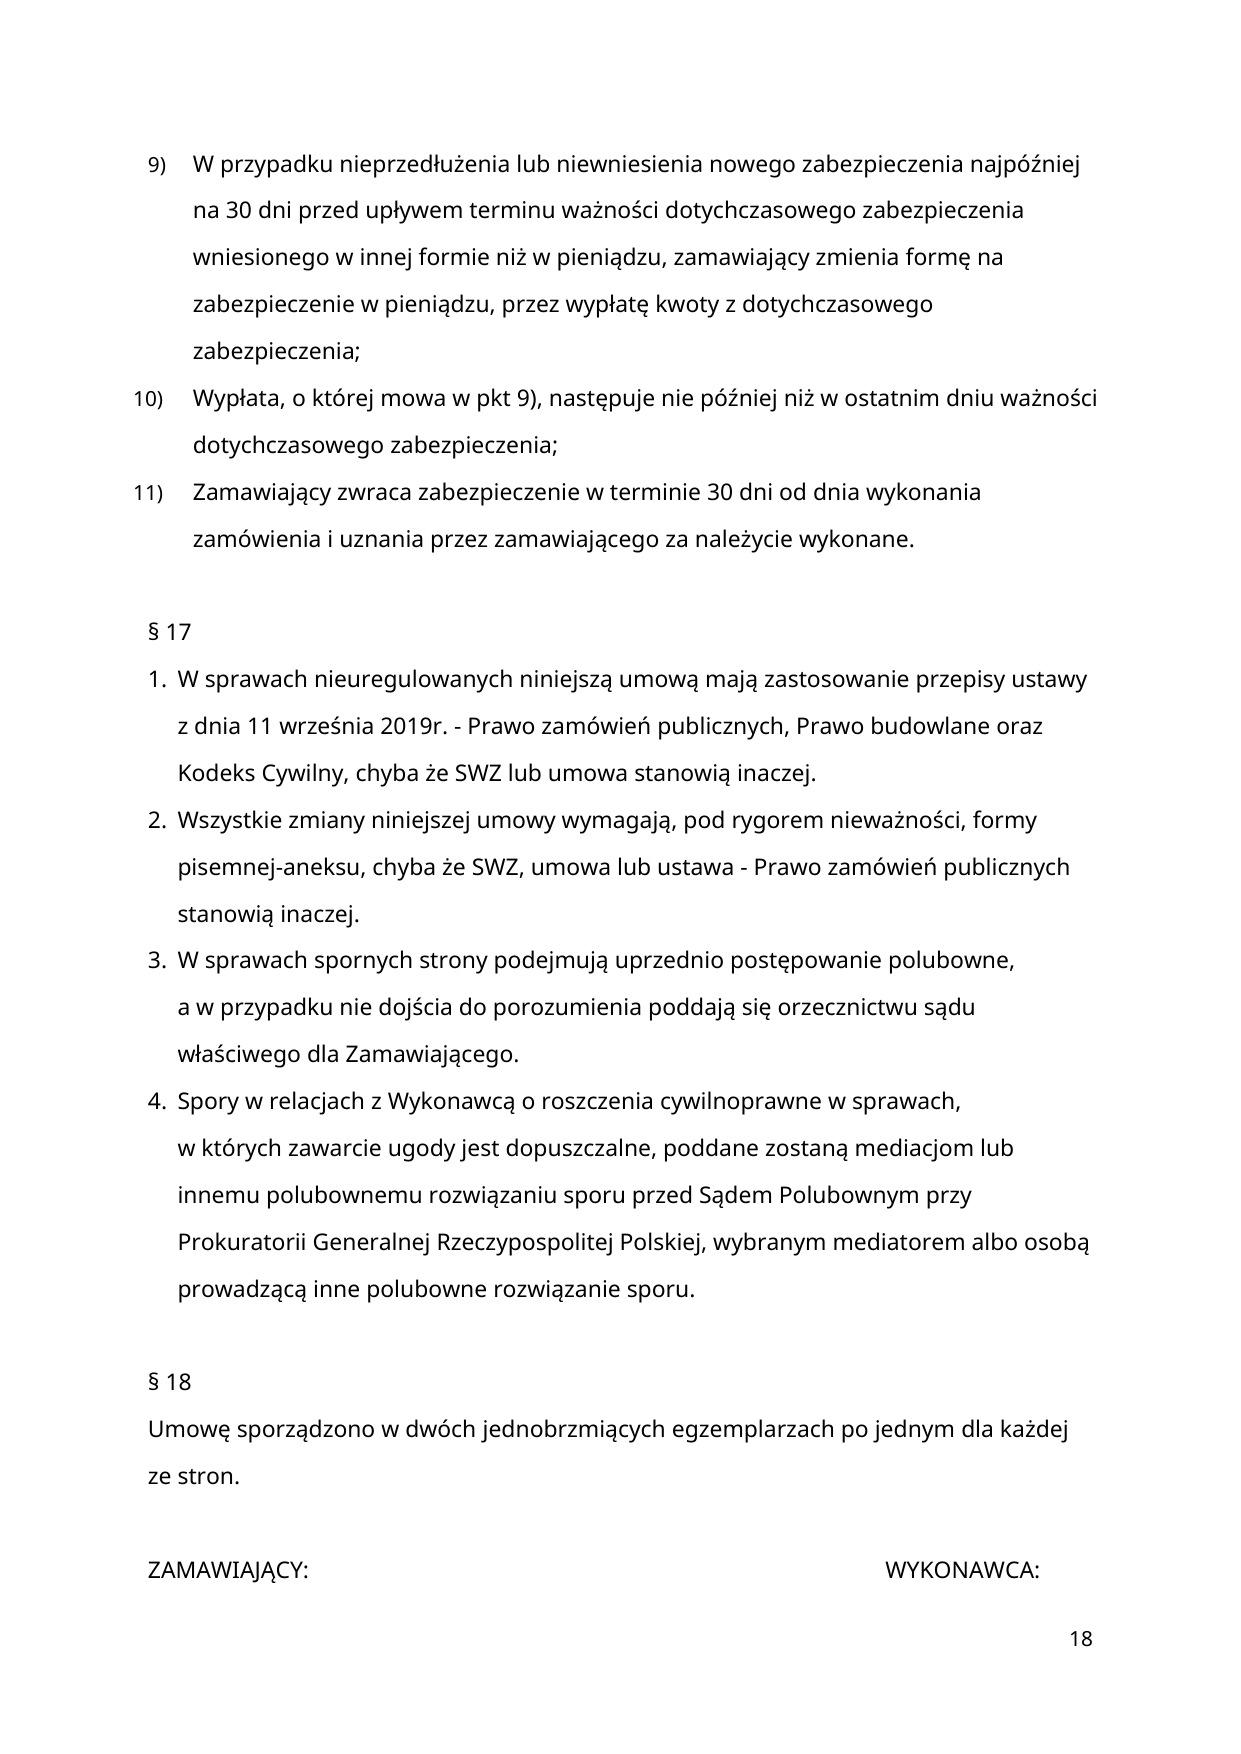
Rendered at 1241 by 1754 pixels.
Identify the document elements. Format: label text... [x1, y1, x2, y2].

list Wypłata, o której mowa w pkt 9), następuje nie później niż w ostatnim dniu ważności dotychczasowego zabezpieczenia; [133, 382, 1104, 460]
text ZAMAWIAJĄCY: WYKONAWCA: [148, 1554, 1093, 1585]
subtitle § 17 [148, 616, 1093, 648]
subtitle Umowę sporządzono w dwóch jednobrzmiących egzemplarzach po jednym dla każdej ze stron. [148, 1413, 1093, 1491]
subtitle W sprawach nieuregulowanych niniejszą umową mają zastosowanie przepisy ustawy z dnia 11 września 2019r. - Prawo zamówień publicznych, Prawo budowlane oraz Kodeks Cywilny, chyba że SWZ lub umowa stanowią inaczej. [148, 663, 1093, 788]
list Zamawiający zwraca zabezpieczenie w terminie 30 dni od dnia wykonania zamówienia i uznania przez zamawiającego za należycie wykonane. [133, 476, 1104, 554]
subtitle Wszystkie zmiany niniejszej umowy wymagają, pod rygorem nieważności, formy pisemnej-aneksu, chyba że SWZ, umowa lub ustawa - Prawo zamówień publicznych stanowią inaczej. [148, 804, 1093, 929]
list Spory w relacjach z Wykonawcą o roszczenia cywilnoprawne w sprawach, w których zawarcie ugody jest dopuszczalne, poddane zostaną mediacjom lub innemu polubownemu rozwiązaniu sporu przed Sądem Polubownym przy Prokuratorii Generalnej Rzeczypospolitej Polskiej, wybranym mediatorem albo osobą prowadzącą inne polubowne rozwiązanie sporu. [148, 1085, 1093, 1304]
subtitle § 18 [148, 1366, 1093, 1398]
subtitle W sprawach spornych strony podejmują uprzednio postępowanie polubowne, a w przypadku nie dojścia do porozumienia poddają się orzecznictwu sądu właściwego dla Zamawiającego. [148, 944, 1093, 1069]
list W przypadku nieprzedłużenia lub niewniesienia nowego zabezpieczenia najpóźniej na 30 dni przed upływem terminu ważności dotychczasowego zabezpieczenia wniesionego w innej formie niż w pieniądzu, zamawiający zmienia formę na zabezpieczenie w pieniądzu, przez wypłatę kwoty z dotychczasowego zabezpieczenia; [148, 148, 1104, 366]
